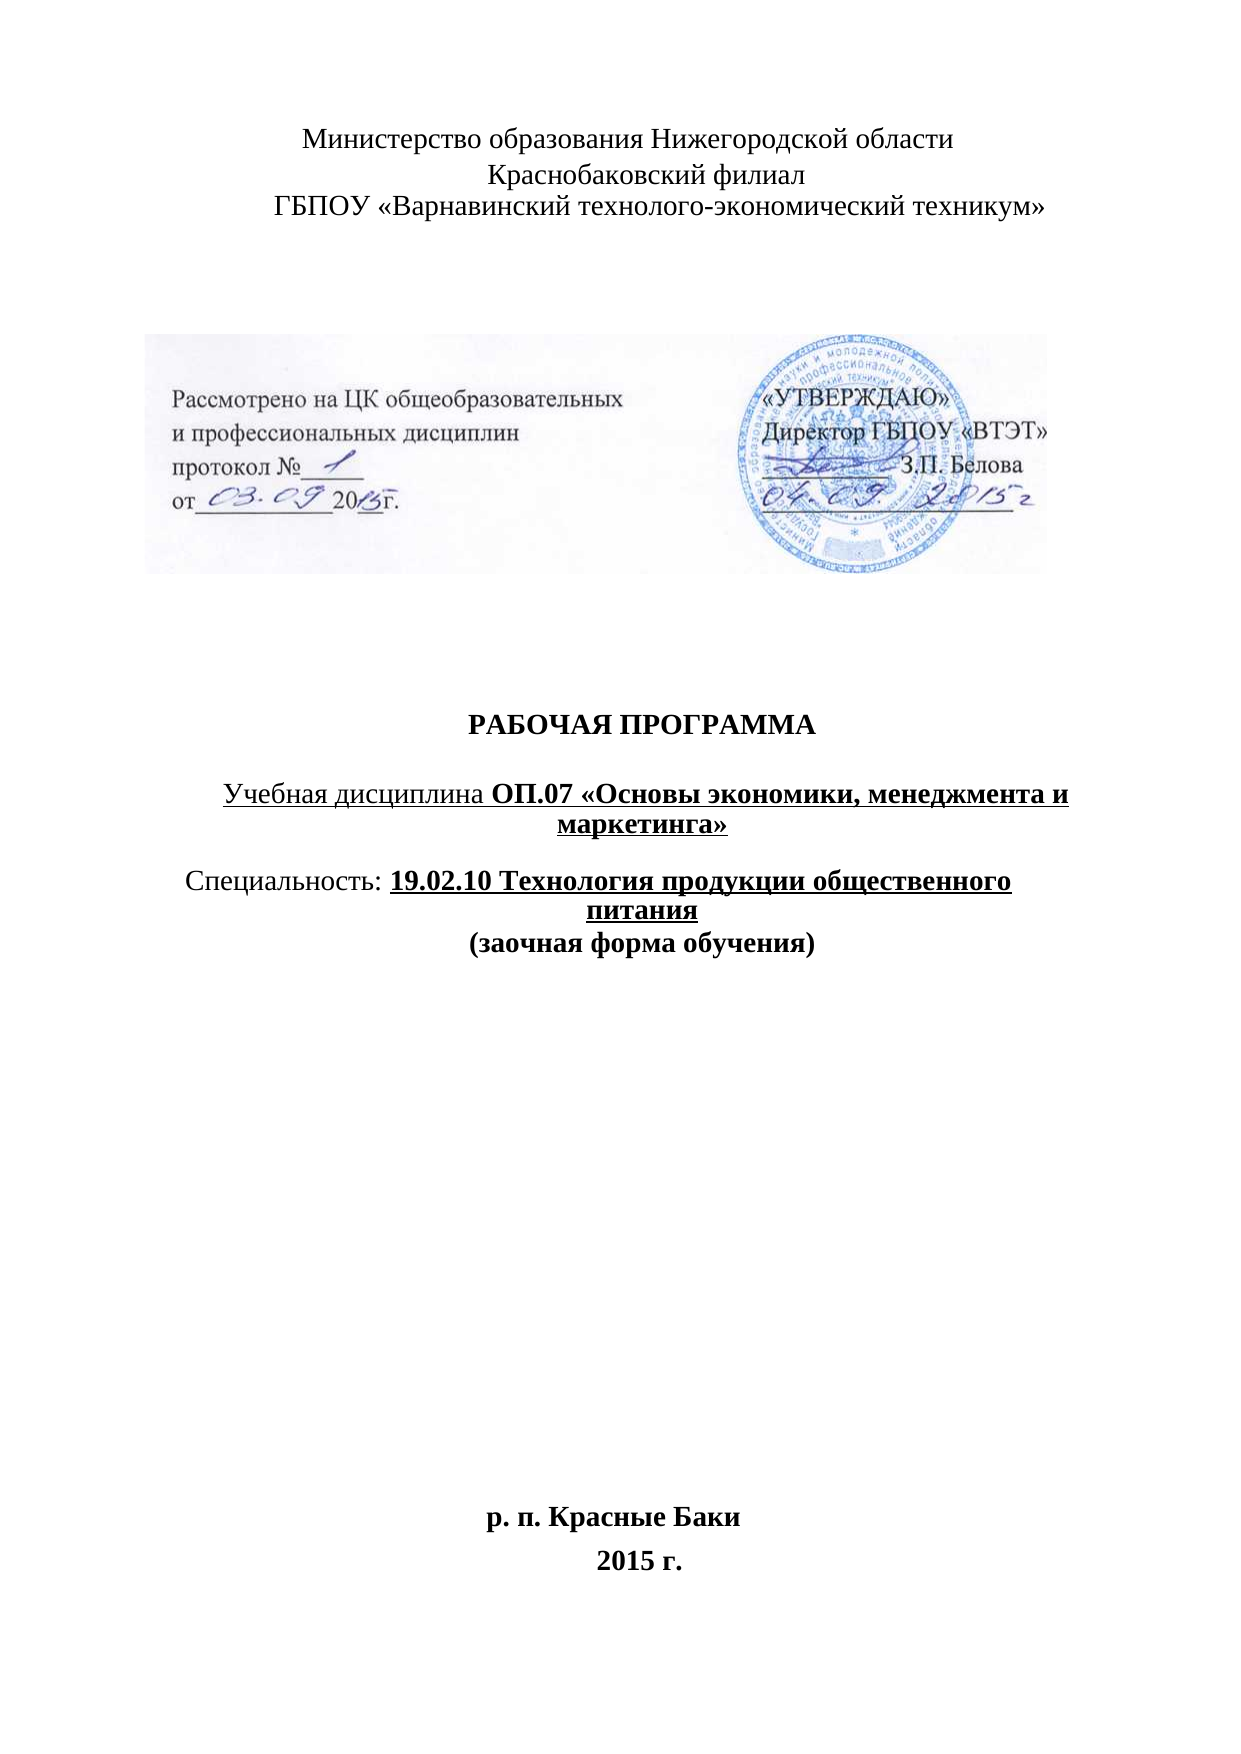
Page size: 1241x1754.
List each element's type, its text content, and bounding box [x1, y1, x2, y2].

text р. п. Красные Баки 2015 г. [221, 1491, 757, 1579]
text Специальность: 19.02.10 Технология продукции общественного [185, 867, 1103, 896]
text питания [185, 896, 1099, 926]
text маркетинга» [185, 810, 1099, 839]
text РАБОЧАЯ ПРОГРАММА [185, 711, 1099, 740]
text Учебная дисциплина ОП.07 «Основы экономики, менеджмента и [222, 781, 1103, 810]
picture [144, 334, 1047, 574]
text ГБПОУ «Варнавинский технолого-экономический техникум» [216, 192, 1103, 221]
text (заочная форма обучения) [185, 929, 1099, 958]
text Министерство образования Нижегородской области Краснобаковский филиал [302, 119, 1103, 192]
